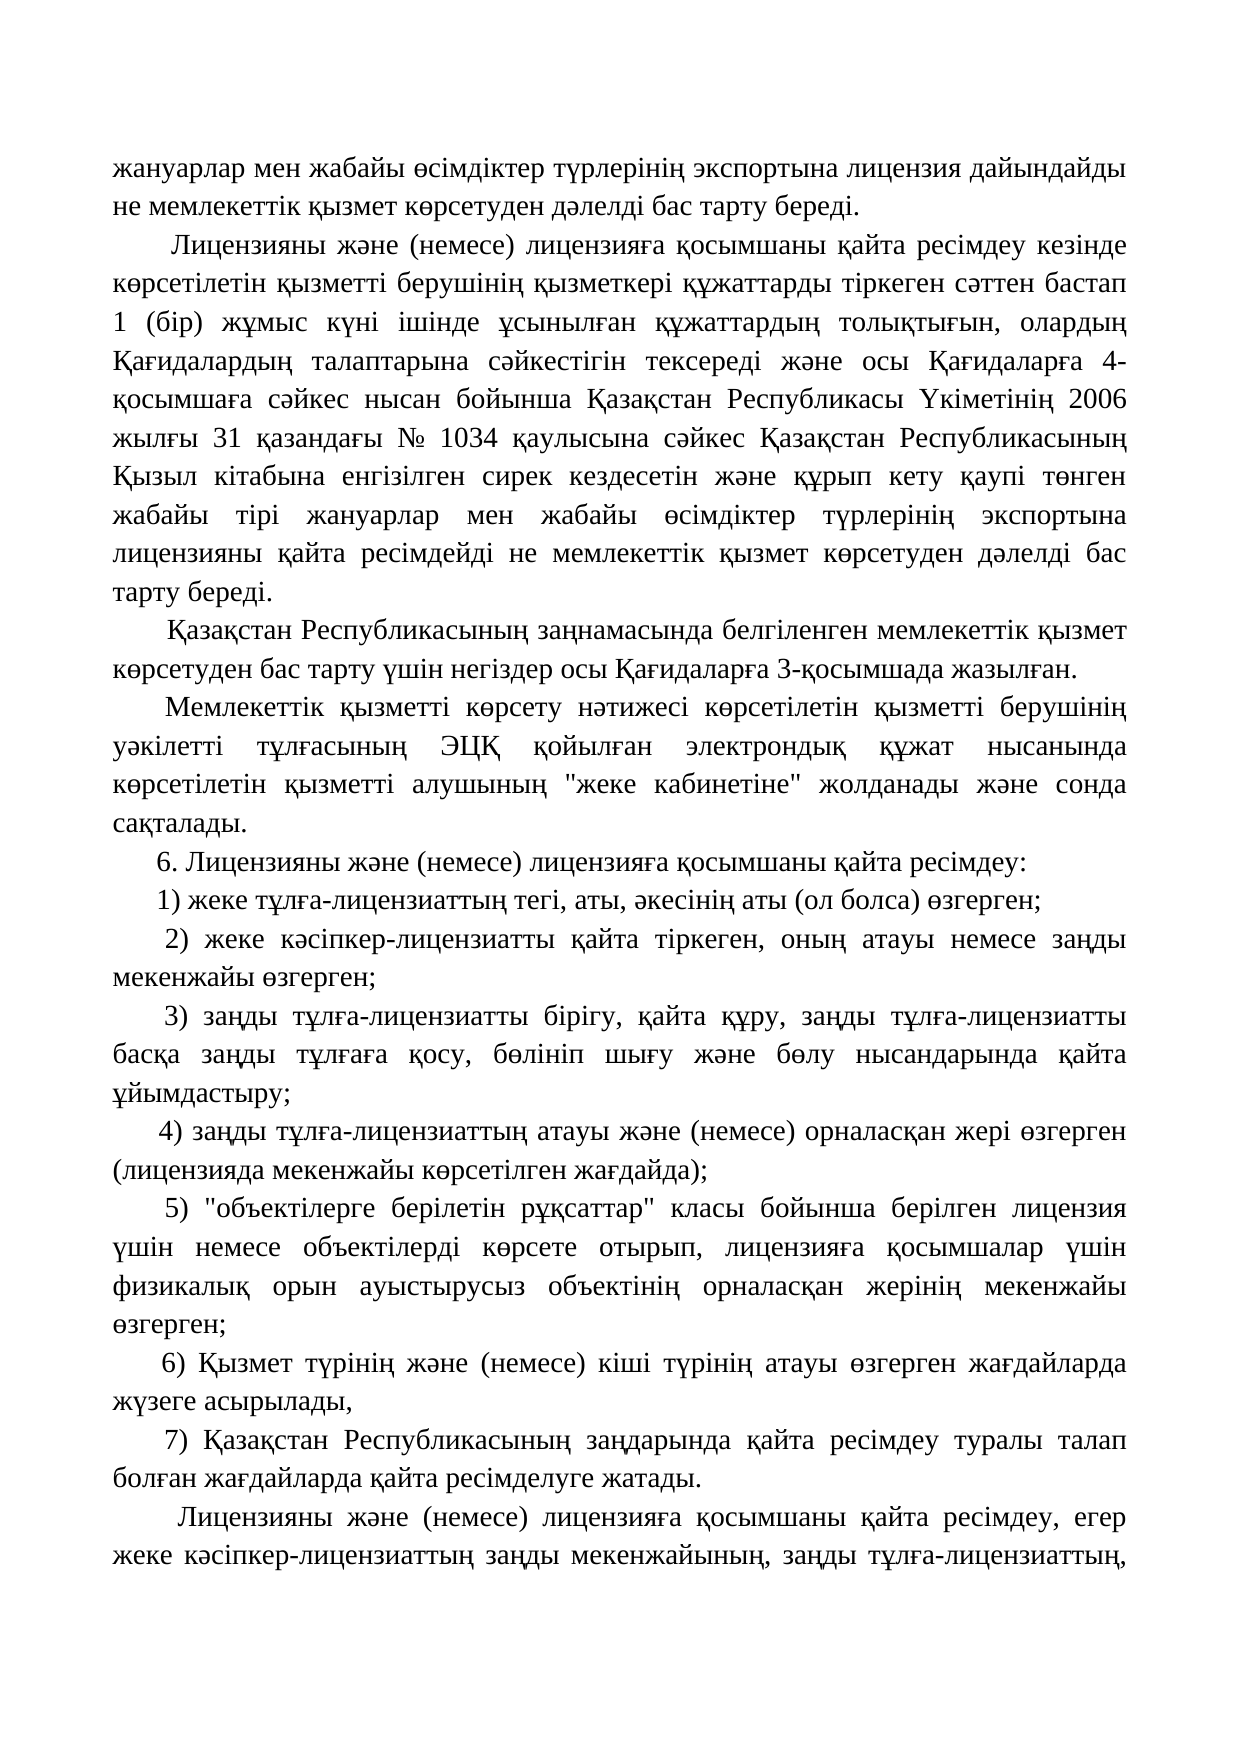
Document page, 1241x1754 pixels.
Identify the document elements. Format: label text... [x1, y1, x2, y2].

text 1) жеке тұлға-лицензиаттың тегі, аты, әкесінің аты (ол болса) өзгерген; [112, 882, 1128, 916]
text 6. Лицензияны және (немесе) лицензияға қосымшаны қайта ресімдеу: [112, 844, 1128, 877]
text 4) заңды тұлға-лицензиаттың атауы және (немесе) орналасқан жері өзгерген (лицензияда мекенжайы көрсетілген жағдайда); [112, 1113, 1128, 1186]
text 3) заңды тұлға-лицензиатты бірігу, қайта құру, заңды тұлға-лицензиатты басқа заңды тұлғаға қосу, бөлініп шығу және бөлу нысандарында қайта ұйымдастыру; [112, 998, 1128, 1108]
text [112, 1499, 1128, 1571]
text 7) Қазақстан Республикасының заңдарында қайта ресімдеу туралы талап болған жағдайларда қайта ресімделуге жатады. [112, 1422, 1128, 1494]
text Лицензияны және (немесе) лицензияға қосымшаны қайта ресімдеу кезінде көрсетілетін қызметті берушінің қызметкері құжаттарды тіркеген сәттен бастап 1 (бір) жұмыс күні ішінде ұсынылған құжаттардың толықтығын, олардың Қағидалардың талаптарына сәйкестігін тексереді және осы Қағидаларға 4-қосымшаға сәйкес нысан бойынша Қазақстан Республикасы Үкіметінің 2006 жылғы 31 қазандағы № 1034 қаулысына сәйкес Қазақстан Республикасының Қызыл кітабына енгізілген сирек кездесетін және құрып кету қаупі төнген жабайы тірі жануарлар мен жабайы өсімдіктер түрлерінің экспортына лицензияны қайта ресімдейді не мемлекеттік қызмет көрсетуден дәлелді бас тарту береді. [112, 227, 1128, 607]
text Мемлекеттік қызметті көрсету нәтижесі көрсетілетін қызметті берушінің уәкілетті тұлғасының ЭЦҚ қойылған электрондық құжат нысанында көрсетілетін қызметті алушының "жеке кабинетіне" жолданады және сонда сақталады. [112, 689, 1128, 839]
text 2) жеке кәсіпкер-лицензиатты қайта тіркеген, оның атауы немесе заңды мекенжайы өзгерген; [112, 921, 1128, 993]
text Қазақстан Республикасының заңнамасында белгіленген мемлекеттік қызмет көрсетуден бас тарту үшін негіздер осы Қағидаларға 3-қосымшада жазылған. [112, 612, 1128, 684]
text 6) Қызмет түрінің және (немесе) кіші түрінің атауы өзгерген жағдайларда жүзеге асырылады, [112, 1345, 1128, 1417]
text 5) "объектілерге берілетін рұқсаттар" класы бойынша берілген лицензия үшін немесе объектілерді көрсете отырып, лицензияға қосымшалар үшін физикалық орын ауыстырусыз объектінің орналасқан жерінің мекенжайы өзгерген; [112, 1191, 1128, 1340]
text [112, 150, 1128, 222]
